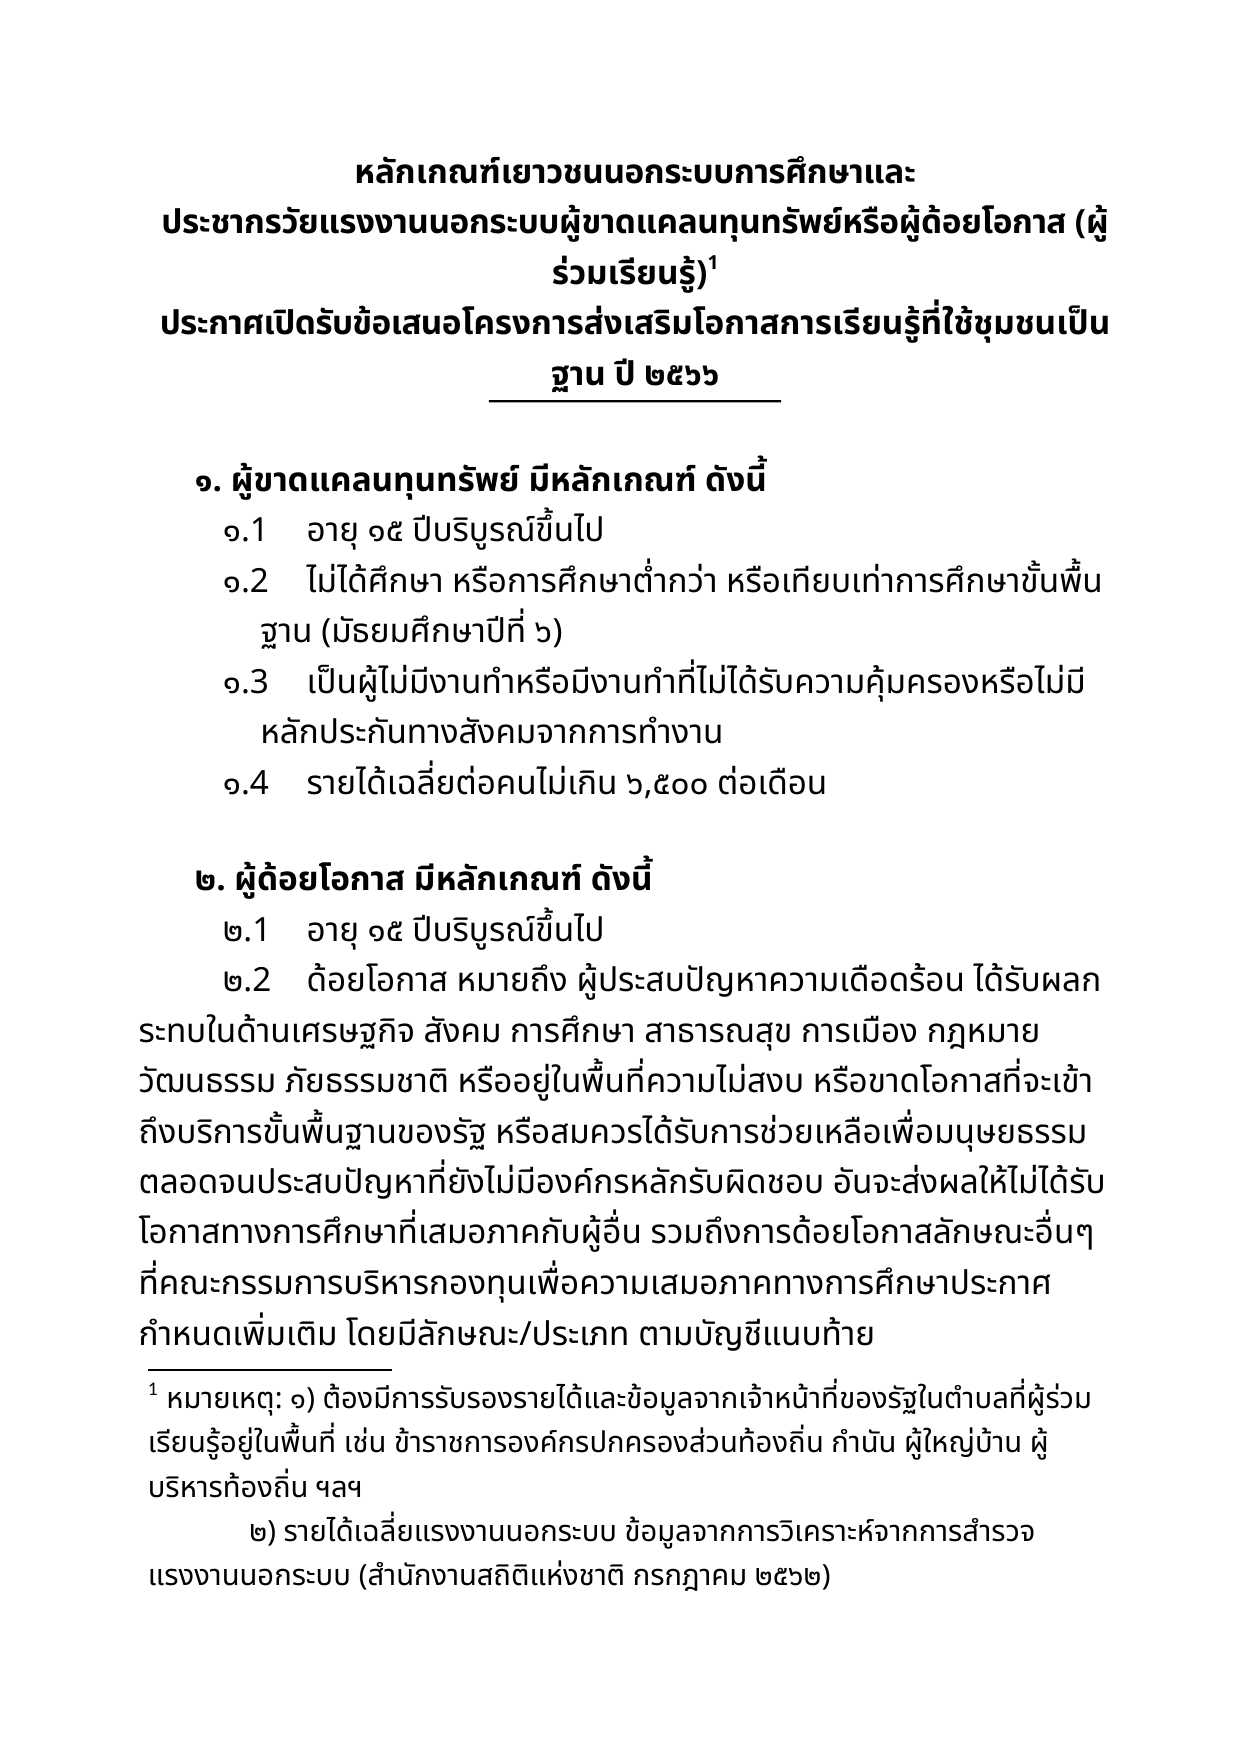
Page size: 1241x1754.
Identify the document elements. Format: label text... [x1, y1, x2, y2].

list ไม่ได้ศึกษา หรือการศึกษาต่ำกว่า หรือเทียบเท่าการศึกษาขั้นพื้นฐาน (มัธยมศึกษาปีที่ ๖) [223, 557, 1122, 658]
list ๒. ผู้ด้อยโอกาส มีหลักเกณฑ์ ดังนี้ [148, 855, 1122, 906]
text ๑. ผู้ขาดแคลนทุนทรัพย์ มีหลักเกณฑ์ ดังนี้ [194, 455, 1122, 506]
text หลักเกณฑ์เยาวชนนอกระบบการศึกษาและ ประชากรวัยแรงงานนอกระบบผู้ขาดแคลนทุนทรัพย์หรือผู้ด้อยโอกาส (ผู้ร่วมเรียนรู้) [148, 148, 1122, 299]
list รายได้เฉลี่ยต่อคนไม่เกิน ๖,๕๐๐ ต่อเดือน [223, 759, 1122, 809]
text ประกาศเปิดรับข้อเสนอโครงการส่งเสริมโอกาสการเรียนรู้ที่ใช้ชุมชนเป็นฐาน ปี ๒๕๖๖ [148, 299, 551, 400]
list อายุ ๑๕ ปีบริบูรณ์ขึ้นไป [223, 506, 1122, 557]
list เป็นผู้ไม่มีงานทำหรือมีงานทำที่ไม่ได้รับความคุ้มครองหรือไม่มีหลักประกันทางสังคมจากการทำงาน [223, 658, 1122, 759]
list ด้อยโอกาส หมายถึง ผู้ประสบปัญหาความเดือดร้อน ได้รับผลกระทบในด้านเศรษฐกิจ สังคม การศึกษา สาธารณสุข การเมือง กฎหมาย วัฒนธรรม ภัยธรรมชาติ หรืออยู่ในพื้นที่ความไม่สงบ หรือขาดโอกาสที่จะเข้าถึงบริการขั้นพื้นฐานของรัฐ หรือสมควรได้รับการช่วยเหลือเพื่อมนุษยธรรม ตลอดจนประสบปัญหาที่ยังไม่มีองค์กรหลักรับผิดชอบ อันจะส่งผลให้ไม่ได้รับโอกาสทางการศึกษาที่เสมอภาคกับผู้อื่น รวมถึงการด้อยโอกาสลักษณะอื่นๆ ที่คณะกรรมการบริหารกองทุนเพื่อความเสมอภาคทางการศึกษาประกาศกำหนดเพิ่มเติม โดยมีลักษณะ/ประเภท ตามบัญชีแนบท้าย [138, 956, 1122, 1360]
list อายุ ๑๕ ปีบริบูรณ์ขึ้นไป [223, 906, 1122, 956]
text ประกาศเปิดรับข้อเสนอโครงการส่งเสริมโอกาสการเรียนรู้ที่ใช้ชุมชนเป็นฐาน ปี ๒๕๖๖ [719, 299, 1122, 400]
